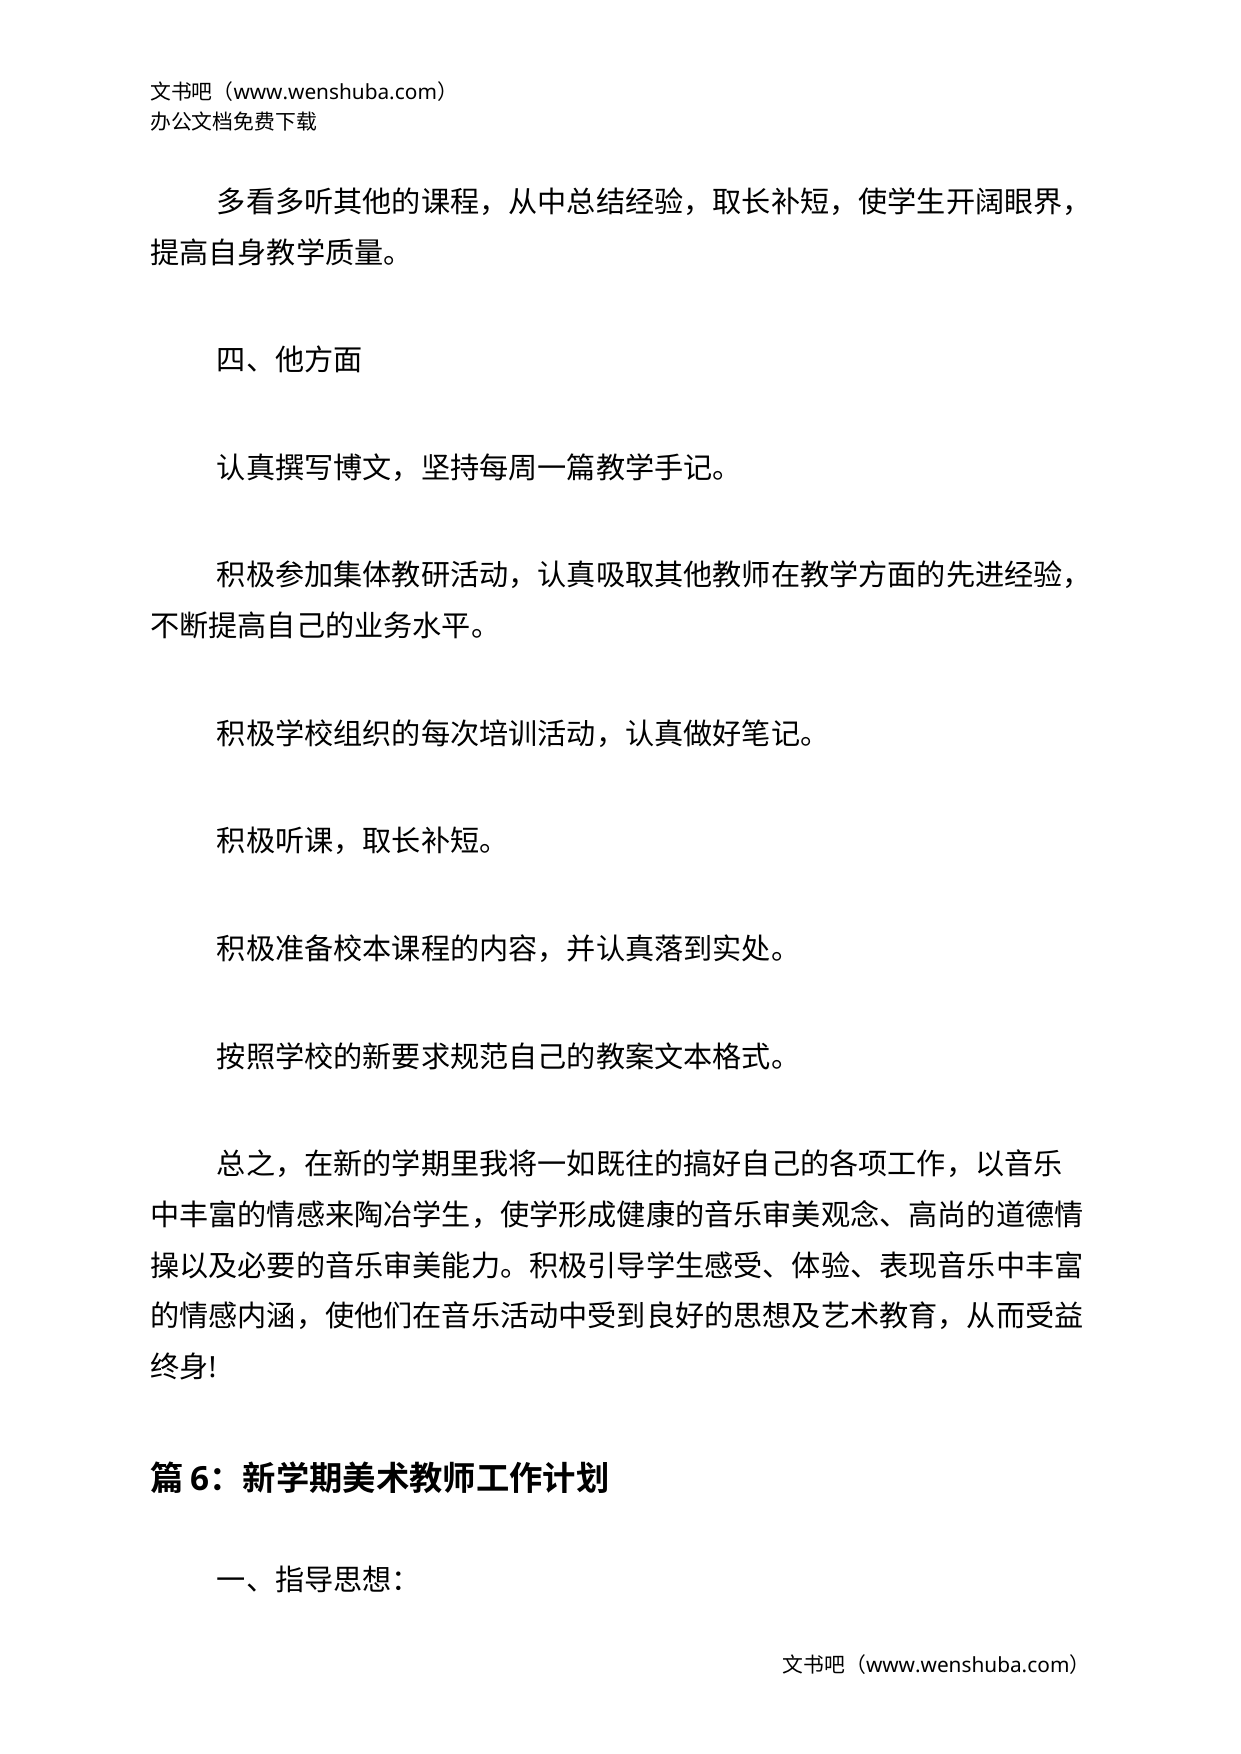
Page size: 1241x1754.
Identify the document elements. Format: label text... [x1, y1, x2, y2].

text 积极准备校本课程的内容，并认真落到实处。 [150, 926, 1090, 968]
text 按照学校的新要求规范自己的教案文本格式。 [150, 1033, 1090, 1075]
text 积极参加集体教研活动，认真吸取其他教师在教学方面的先进经验，不断提高自己的业务水平。 [150, 552, 1090, 645]
text 一、指导思想： [150, 1557, 1090, 1599]
text 篇6：新学期美术教师工作计划 [150, 1451, 1090, 1500]
text 积极学校组织的每次培训活动，认真做好笔记。 [150, 710, 1090, 753]
text 四、他方面 [150, 337, 1090, 379]
text 多看多听其他的课程，从中总结经验，取长补短，使学生开阔眼界，提高自身教学质量。 [150, 178, 1090, 271]
text 认真撰写博文，坚持每周一篇教学手记。 [150, 444, 1090, 487]
text 总之，在新的学期里我将一如既往的搞好自己的各项工作，以音乐中丰富的情感来陶冶学生，使学形成健康的音乐审美观念、高尚的道德情操以及必要的音乐审美能力。积极引导学生感受、体验、表现音乐中丰富的情感内涵，使他们在音乐活动中受到良好的思想及艺术教育，从而受益终身! [150, 1141, 1090, 1386]
text 积极听课，取长补短。 [150, 818, 1090, 860]
